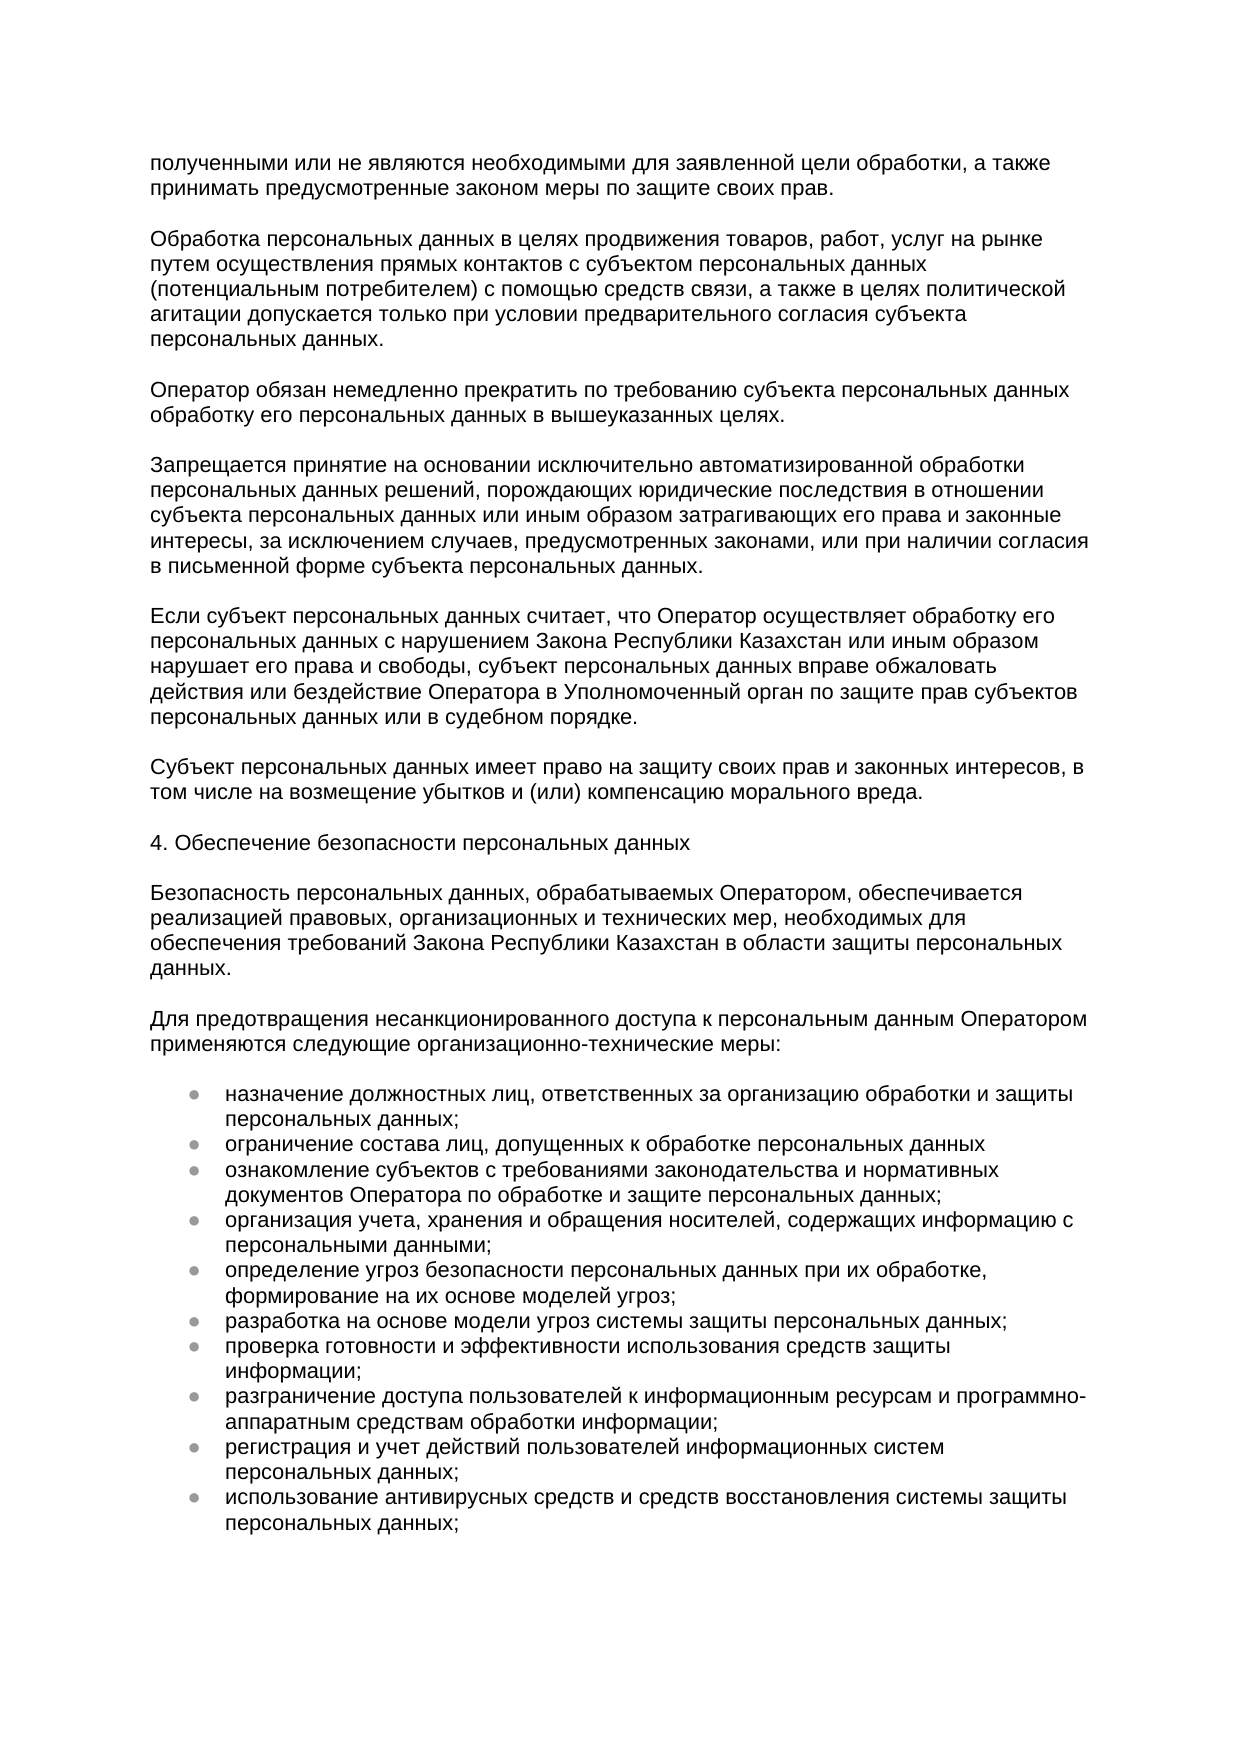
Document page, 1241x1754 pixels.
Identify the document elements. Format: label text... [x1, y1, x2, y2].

list организация учета, хранения и обращения носителей, содержащих информацию с персональными данными; [187, 1207, 1090, 1257]
list определение угроз безопасности персональных данных при их обработке, формирование на их основе моделей угроз; [187, 1257, 1090, 1308]
text Оператор обязан немедленно прекратить по требованию субъекта персональных данных обработку его персональных данных в вышеуказанных целях. [150, 376, 1090, 427]
text Для предотвращения несанкционированного доступа к персональным данным Оператором применяются следующие организационно-технические меры: [150, 1005, 1090, 1056]
list ознакомление субъектов с требованиями законодательства и нормативных документов Оператора по обработке и защите персональных данных; [187, 1156, 1090, 1207]
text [150, 150, 1090, 200]
list ограничение состава лиц, допущенных к обработке персональных данных [187, 1131, 1090, 1156]
text Запрещается принятие на основании исключительно автоматизированной обработки персональных данных решений, порождающих юридические последствия в отношении субъекта персональных данных или иным образом затрагивающих его права и законные интересы, за исключением случаев, предусмотренных законами, или при наличии согласия в письменной форме субъекта персональных данных. [150, 452, 1090, 578]
list регистрация и учет действий пользователей информационных систем персональных данных; [187, 1434, 1090, 1484]
text Если субъект персональных данных считает, что Оператор осуществляет обработку его персональных данных с нарушением Закона Республики Казахстан или иным образом нарушает его права и свободы, субъект персональных данных вправе обжаловать действия или бездействие Оператора в Уполномоченный орган по защите прав субъектов персональных данных или в судебном порядке. [150, 603, 1090, 729]
list разработка на основе модели угроз системы защиты персональных данных; [187, 1308, 1090, 1333]
text Безопасность персональных данных, обрабатываемых Оператором, обеспечивается реализацией правовых, организационных и технических мер, необходимых для обеспечения требований Закона Республики Казахстан в области защиты персональных данных. [150, 879, 1090, 980]
list назначение должностных лиц, ответственных за организацию обработки и защиты персональных данных; [187, 1081, 1090, 1131]
text Субъект персональных данных имеет право на защиту своих прав и законных интересов, в том числе на возмещение убытков и (или) компенсацию морального вреда. [150, 754, 1090, 804]
list использование антивирусных средств и средств восстановления системы защиты персональных данных; [187, 1484, 1090, 1534]
list разграничение доступа пользователей к информационным ресурсам и программно-аппаратным средствам обработки информации; [187, 1383, 1090, 1434]
text Обработка персональных данных в целях продвижения товаров, работ, услуг на рынке путем осуществления прямых контактов с субъектом персональных данных (потенциальным потребителем) с помощью средств связи, а также в целях политической агитации допускается только при условии предварительного согласия субъекта персональных данных. [150, 225, 1090, 351]
text 4. Обеспечение безопасности персональных данных [150, 829, 1090, 854]
list проверка готовности и эффективности использования средств защиты информации; [187, 1333, 1090, 1383]
